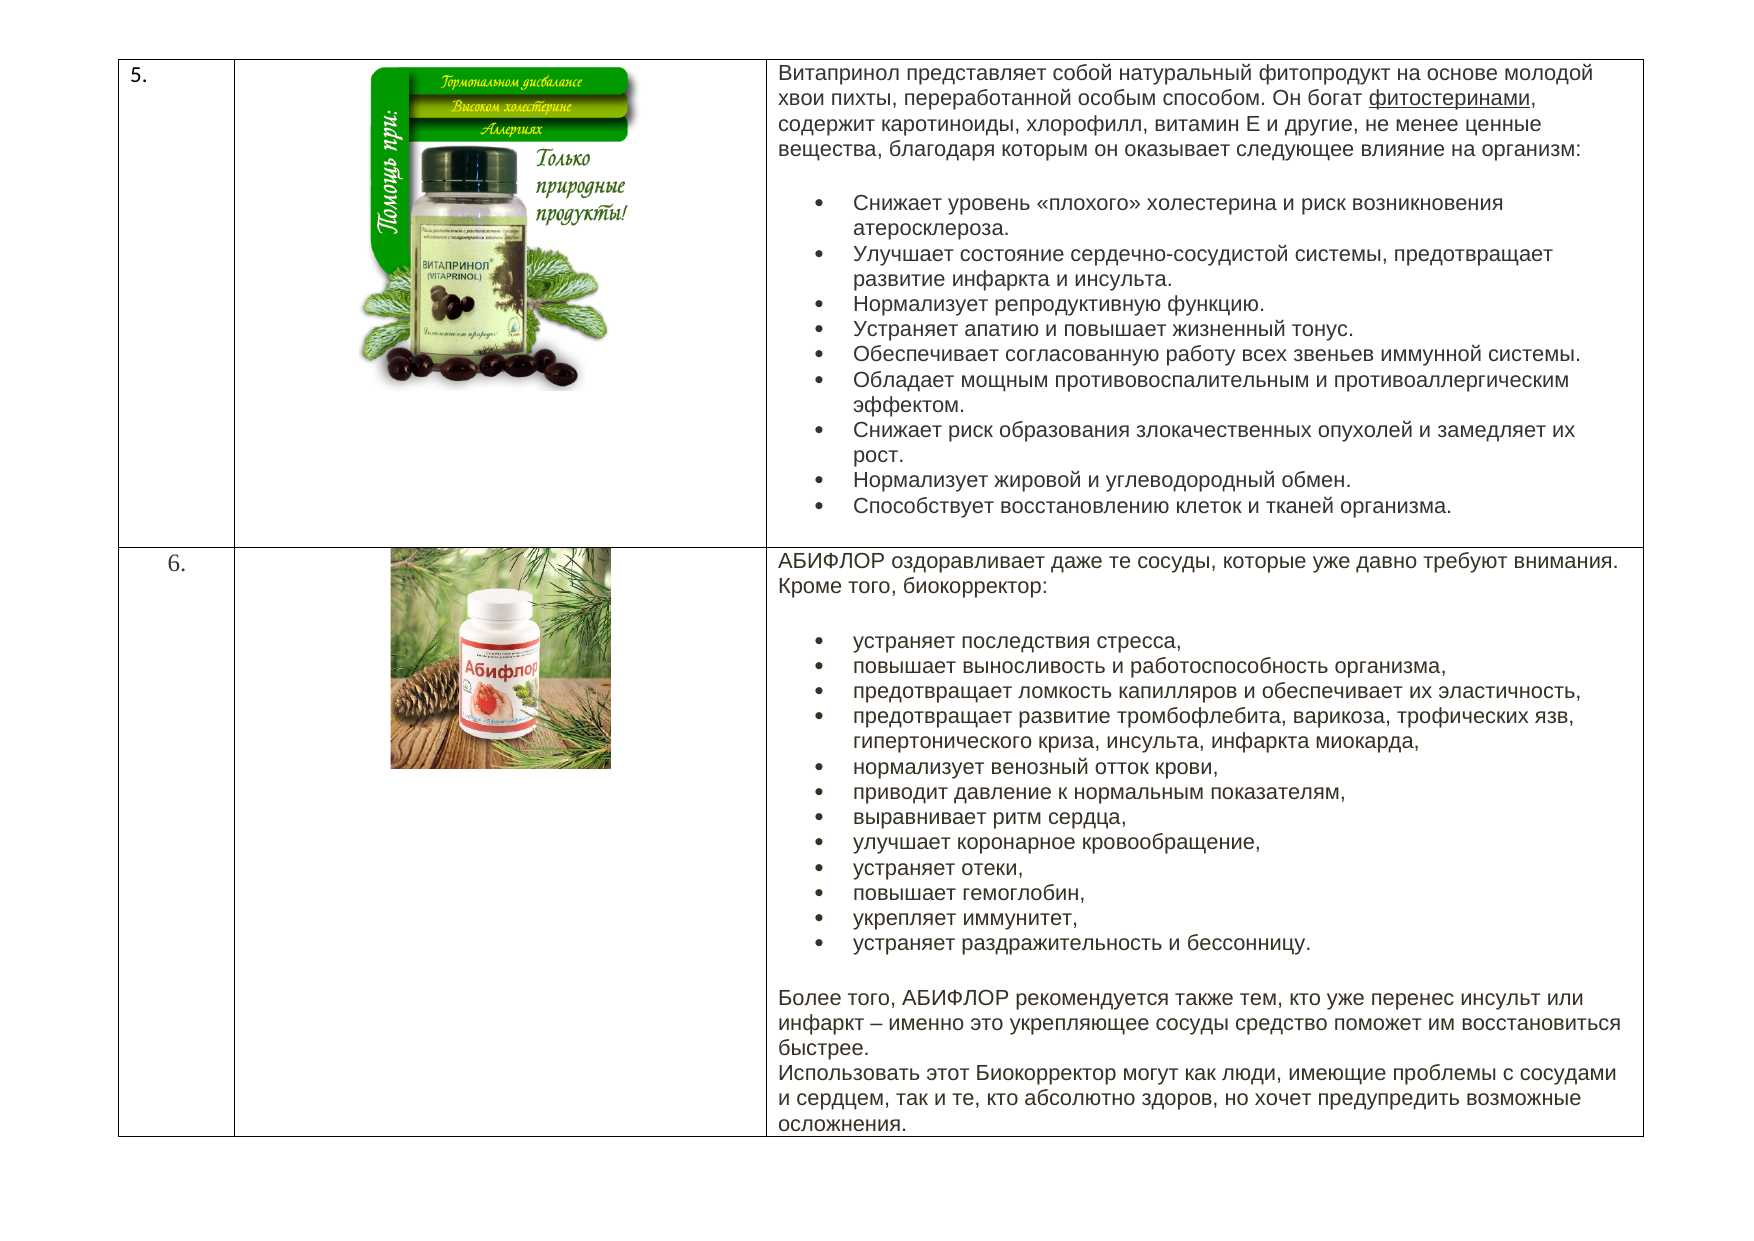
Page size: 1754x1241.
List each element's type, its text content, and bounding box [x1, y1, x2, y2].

table_cell [235, 60, 766, 547]
table_cell Витапринол представляет собой натуральный фитопродукт на основе молодой хвои пихты, переработанной особым способом. Он богат фитостеринами, содержит каротиноиды, хлорофилл, витамин Е и другие, не менее ценные вещества, благодаря которым он оказывает следующее влияние на организм: Снижает уровень «плохого» холестерина и риск возникновения атеросклероза. Улучшает состояние сердечно-сосудистой системы, предотвращает развитие инфаркта и инсульта. Нормализует репродуктивную функцию. Устраняет апатию и повышает жизненный тонус. Обеспечивает согласованную работу всех звеньев иммунной системы. Обладает мощным противовоспалительным и противоаллергическим эффектом. Снижает риск образования злокачественных опухолей и замедляет их рост. Нормализует жировой и углеводородный обмен. Способствует восстановлению клеток и тканей организма. [767, 60, 1643, 547]
table_cell 5. [119, 60, 234, 547]
table_cell [235, 548, 766, 1136]
table_cell 6. [119, 548, 234, 1136]
picture [390, 548, 611, 769]
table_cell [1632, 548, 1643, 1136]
picture [359, 60, 643, 391]
